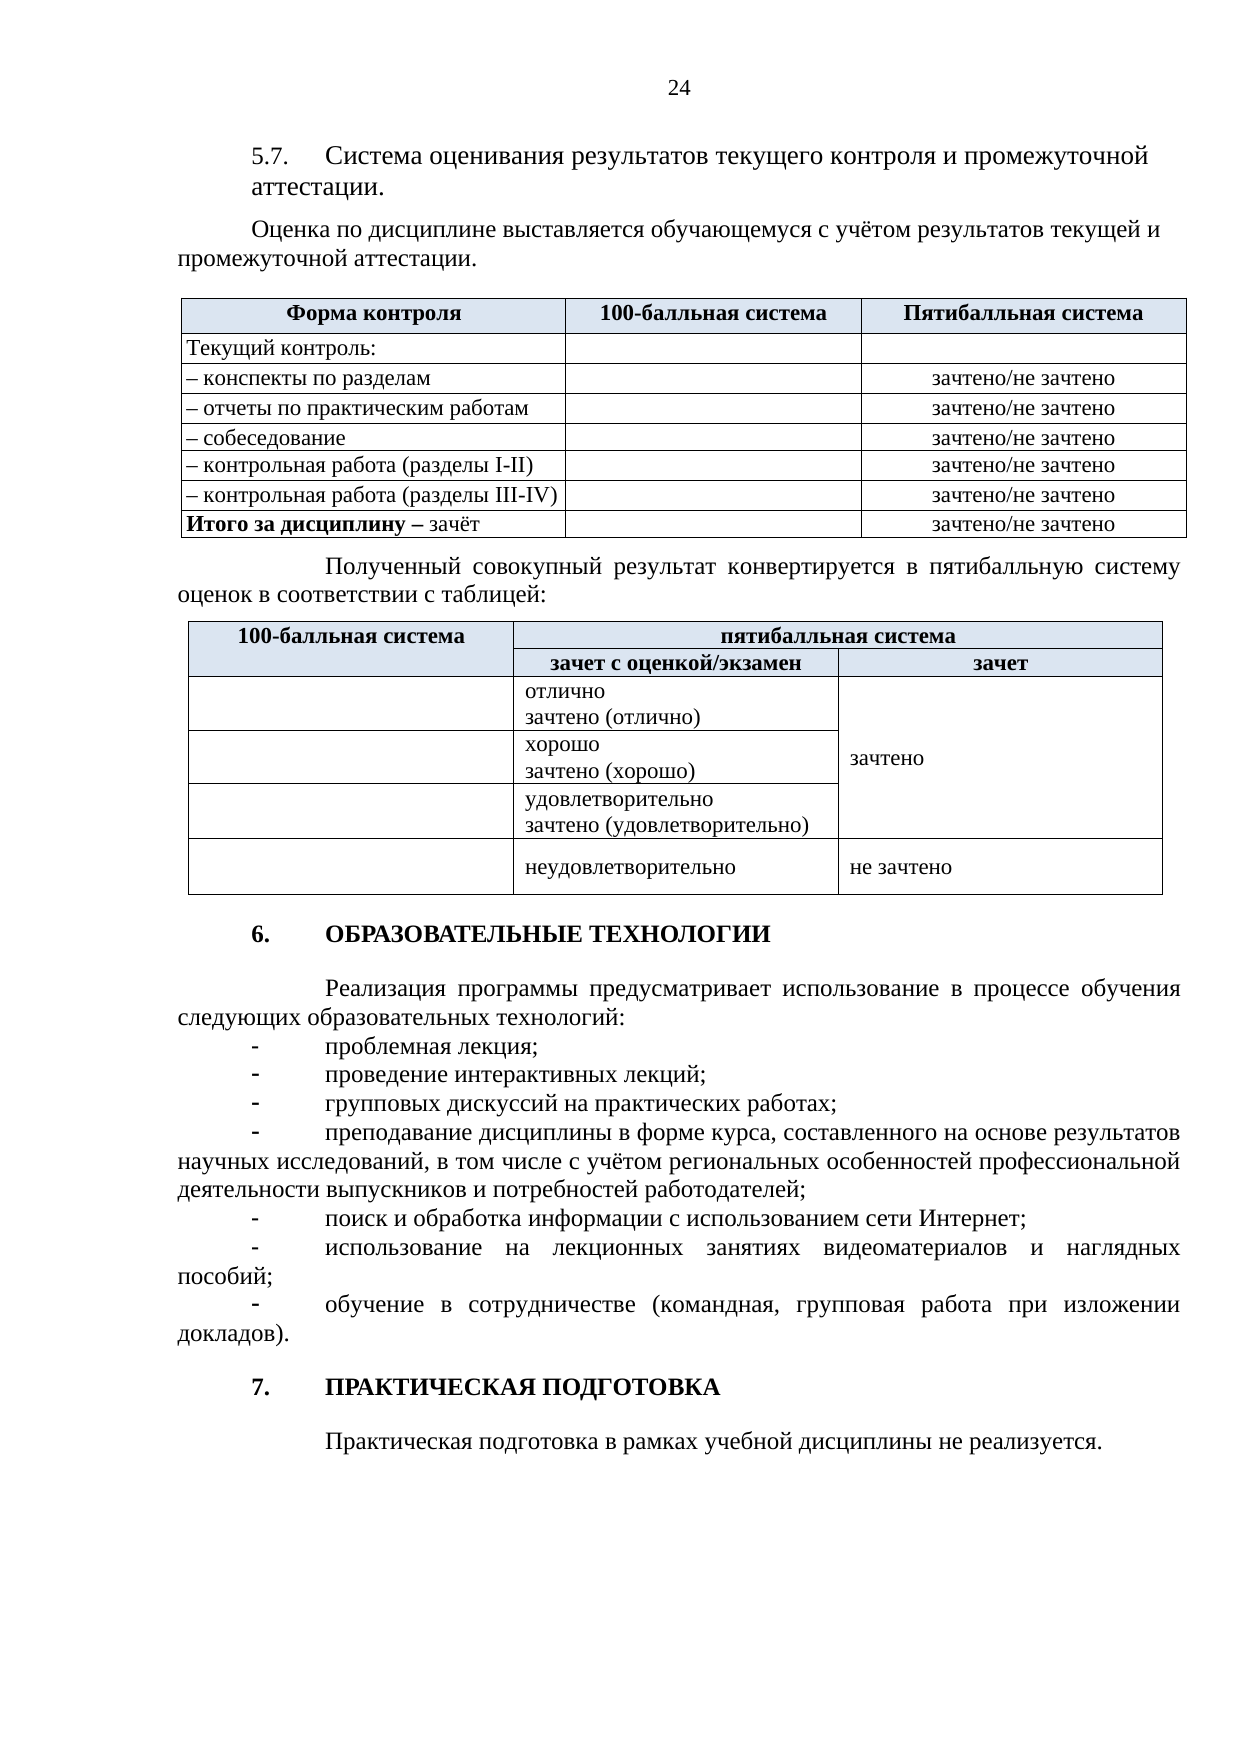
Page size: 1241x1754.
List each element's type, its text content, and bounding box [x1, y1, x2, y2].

table_cell [566, 511, 861, 537]
text Оценка по дисциплине выставляется обучающемуся с учётом результатов текущей и промежуточной аттестации. [177, 214, 1181, 271]
table_cell [189, 731, 513, 783]
list обучение в сотрудничестве (командная, групповая работа при изложении докладов). [177, 1289, 1181, 1347]
table_cell – контрольная работа (разделы I-II) [182, 451, 565, 480]
table_cell зачтено/не зачтено [862, 394, 1186, 422]
table_cell Итого за дисциплину – зачёт [182, 511, 565, 537]
list использование на лекционных занятиях видеоматериалов и наглядных пособий; [177, 1232, 1181, 1289]
table_cell зачет с оценкой/экзамен [514, 649, 838, 676]
table_cell [189, 677, 513, 729]
list Полученный совокупный результат конвертируется в пятибалльную систему оценок в соответствии с таблицей: [177, 551, 1181, 608]
list Реализация программы предусматривает использование в процессе обучения следующих образовательных технологий: [177, 973, 1181, 1031]
table_cell [566, 481, 861, 509]
table_cell отлично зачтено (отлично) [514, 677, 838, 729]
table_cell – конспекты по разделам [182, 364, 565, 393]
table_cell [566, 394, 861, 422]
table_cell зачтено/не зачтено [862, 481, 1186, 509]
table_cell [862, 334, 1186, 363]
table_cell зачтено/не зачтено [862, 451, 1186, 480]
list преподавание дисциплины в форме курса, составленного на основе результатов научных исследований, в том числе с учётом региональных особенностей профессиональной деятельности выпускников и потребностей работодателей; [177, 1117, 1181, 1203]
table_cell не зачтено [839, 839, 1162, 893]
subtitle ПРАКТИЧЕСКАЯ ПОДГОТОВКА [251, 1372, 1181, 1401]
table_header 100-балльная система [189, 622, 513, 676]
list проблемная лекция; [177, 1031, 1181, 1059]
table_cell – контрольная работа (разделы III-IV) [182, 481, 565, 509]
table_cell зачтено [839, 677, 1162, 838]
list поиск и обработка информации с использованием сети Интернет; [177, 1203, 1181, 1232]
table_cell неудовлетворительно [514, 839, 838, 893]
table_cell [189, 784, 513, 838]
list Практическая подготовка в рамках учебной дисциплины не реализуется. [177, 1426, 1181, 1454]
table_header 100-балльная система [566, 299, 861, 333]
subtitle ОБРАЗОВАТЕЛЬНЫЕ ТЕХНОЛОГИИ [251, 919, 1181, 948]
table_cell зачтено/не зачтено [862, 364, 1186, 393]
table_header Пятибалльная система [862, 299, 1186, 333]
table_cell зачет [839, 649, 1162, 676]
table_cell зачтено/не зачтено [862, 511, 1186, 537]
table_header пятибалльная система [514, 622, 1162, 648]
subtitle Система оценивания результатов текущего контроля и промежуточной аттестации. [251, 139, 1181, 201]
table_cell удовлетворительно зачтено (удовлетворительно) [514, 784, 838, 838]
table_cell – отчеты по практическим работам [182, 394, 565, 422]
table_cell Текущий контроль: [182, 334, 565, 363]
list проведение интерактивных лекций; [177, 1059, 1181, 1088]
list групповых дискуссий на практических работах; [177, 1088, 1181, 1117]
table_cell хорошо зачтено (хорошо) [514, 731, 838, 783]
table_header Форма контроля [182, 299, 565, 333]
table_cell [566, 334, 861, 363]
table_cell [566, 364, 861, 393]
table_cell [566, 451, 861, 480]
table_cell [189, 839, 513, 893]
table_cell – собеседование [182, 424, 565, 450]
table_cell зачтено/не зачтено [862, 424, 1186, 450]
table_cell [566, 424, 861, 450]
